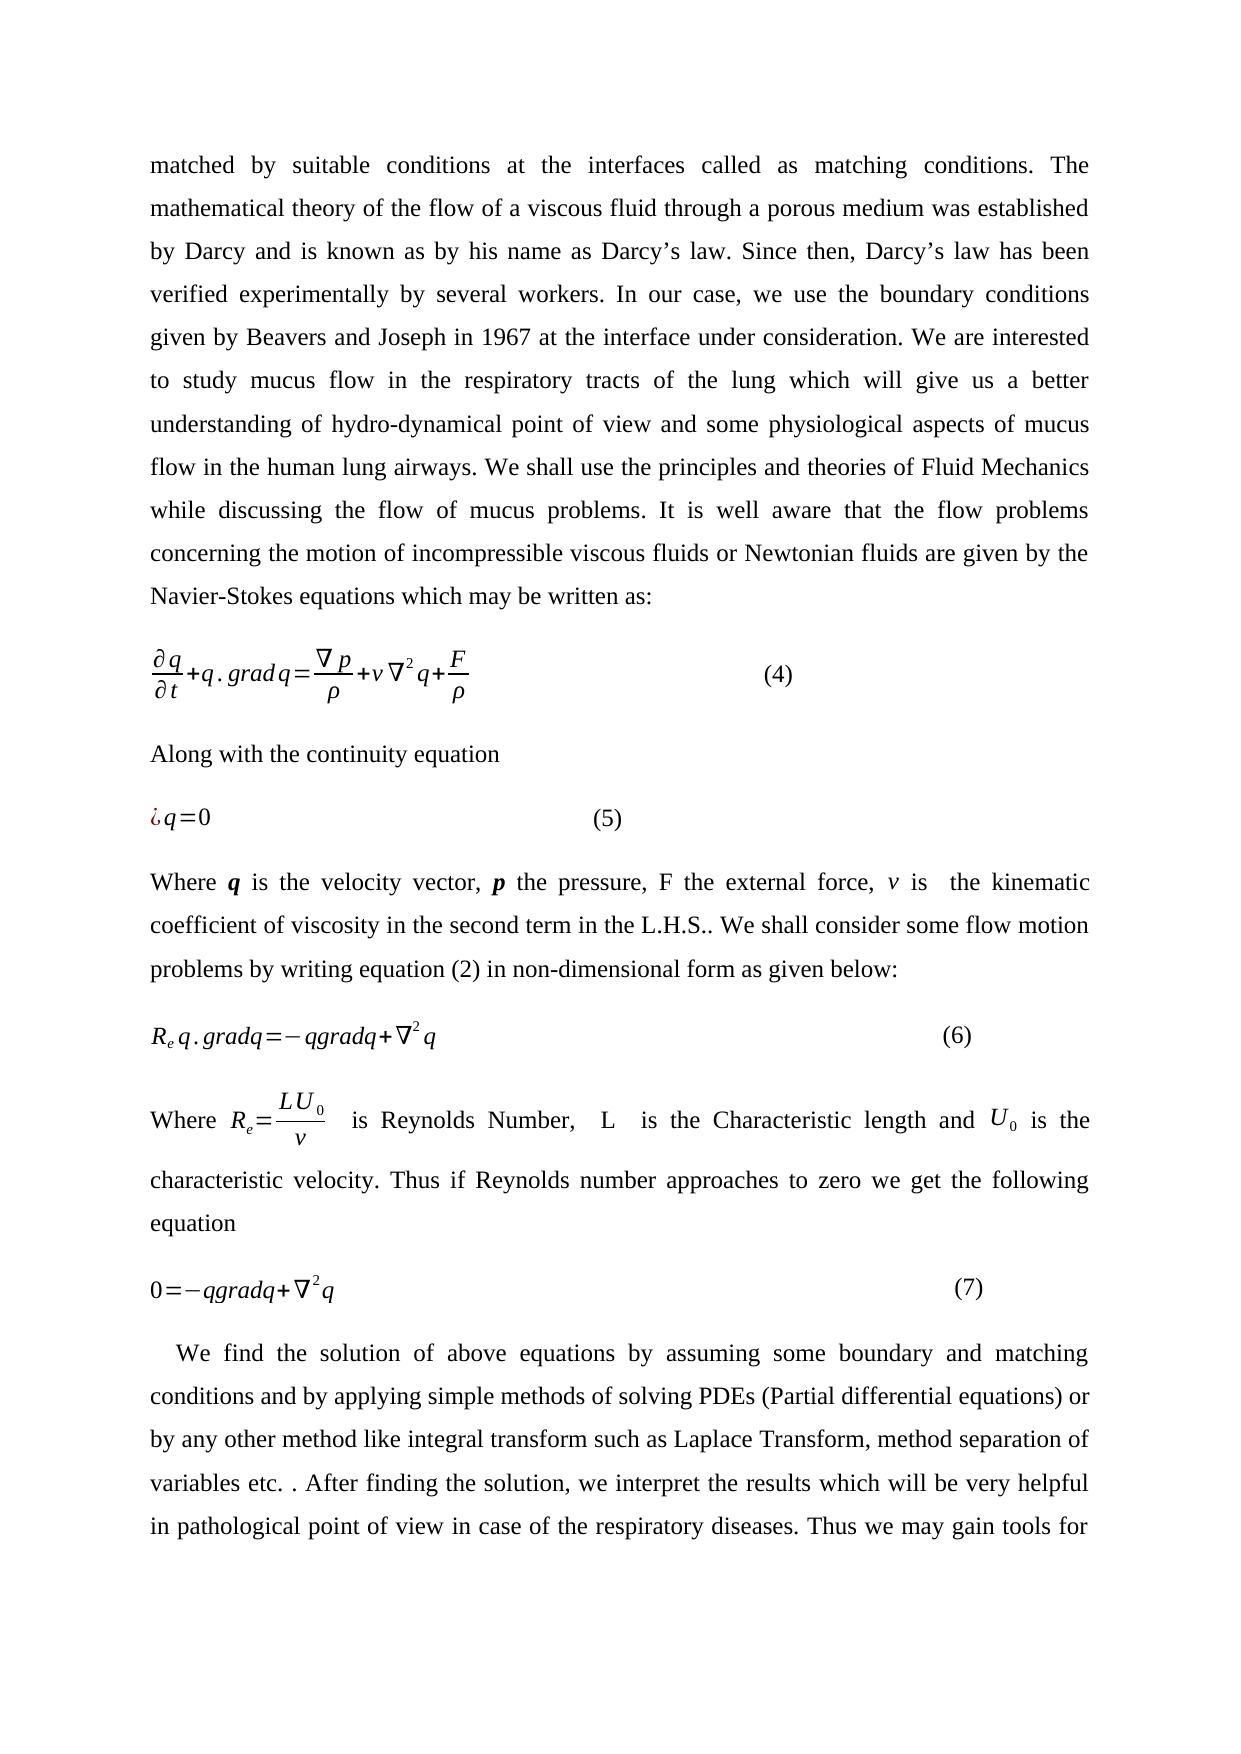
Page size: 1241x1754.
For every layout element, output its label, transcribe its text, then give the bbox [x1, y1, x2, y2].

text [150, 150, 1090, 610]
text (6) [150, 1018, 1090, 1052]
text Along with the continuity equation [150, 739, 1090, 768]
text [150, 1338, 1090, 1539]
text Where is Reynolds Number, L is the Characteristic length and is the characteristic velocity. Thus if Reynolds number approaches to zero we get the following equation [150, 1088, 1090, 1237]
text (7) [150, 1272, 1090, 1303]
text Where q is the velocity vector, p the pressure, F the external force, is the kinematic coefficient of viscosity in the second term in the L.H.S.. We shall consider some flow motion problems by writing equation (2) in non-dimensional form as given below: [150, 867, 1090, 982]
text (5) [150, 803, 1090, 832]
text (4) [150, 645, 1090, 704]
